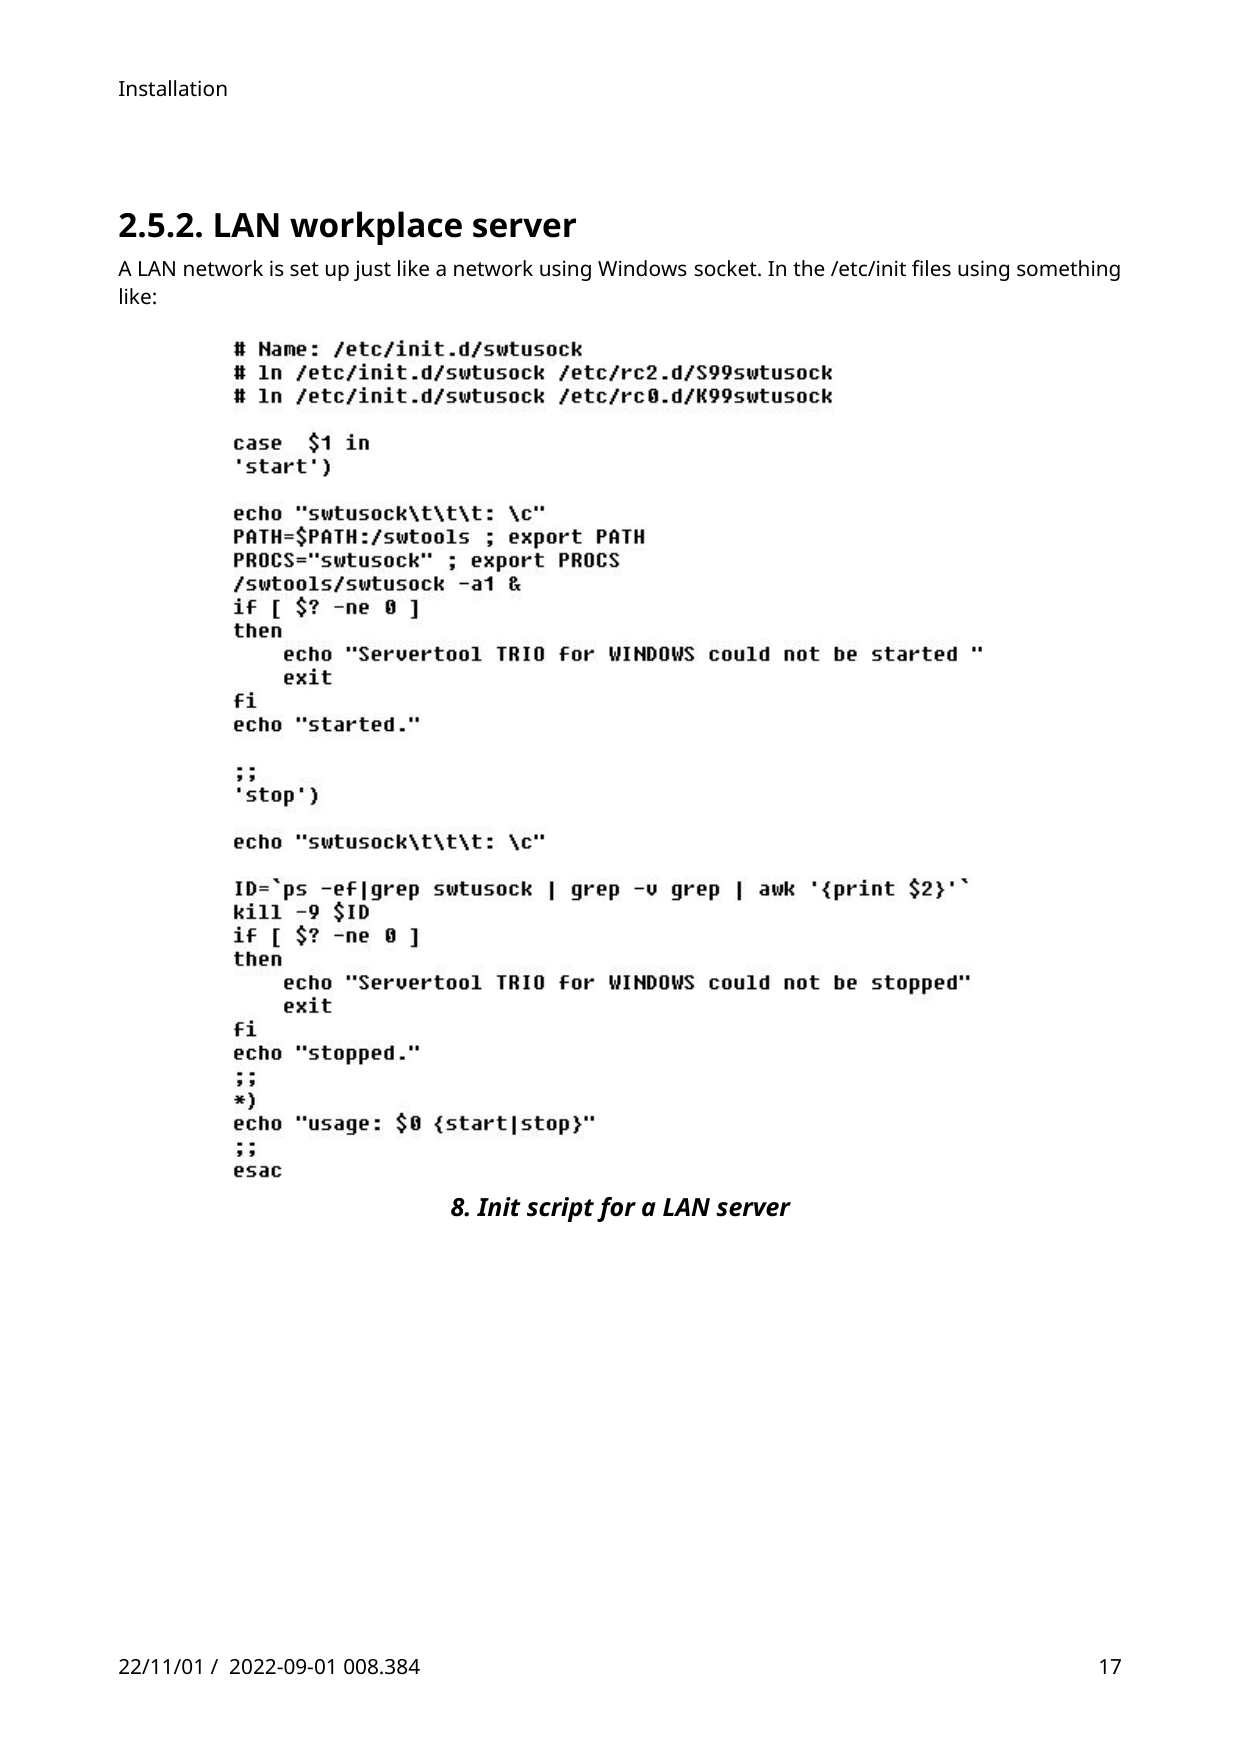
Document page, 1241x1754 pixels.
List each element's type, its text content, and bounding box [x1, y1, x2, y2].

subtitle 2.5.2. LAN workplace server [118, 202, 1122, 248]
text A LAN network is set up just like a network using Windows socket. In the /etc/init files using something like: [118, 254, 1122, 311]
subtitle 8. Init script for a LAN server [118, 1190, 1122, 1224]
picture [222, 339, 1018, 1182]
